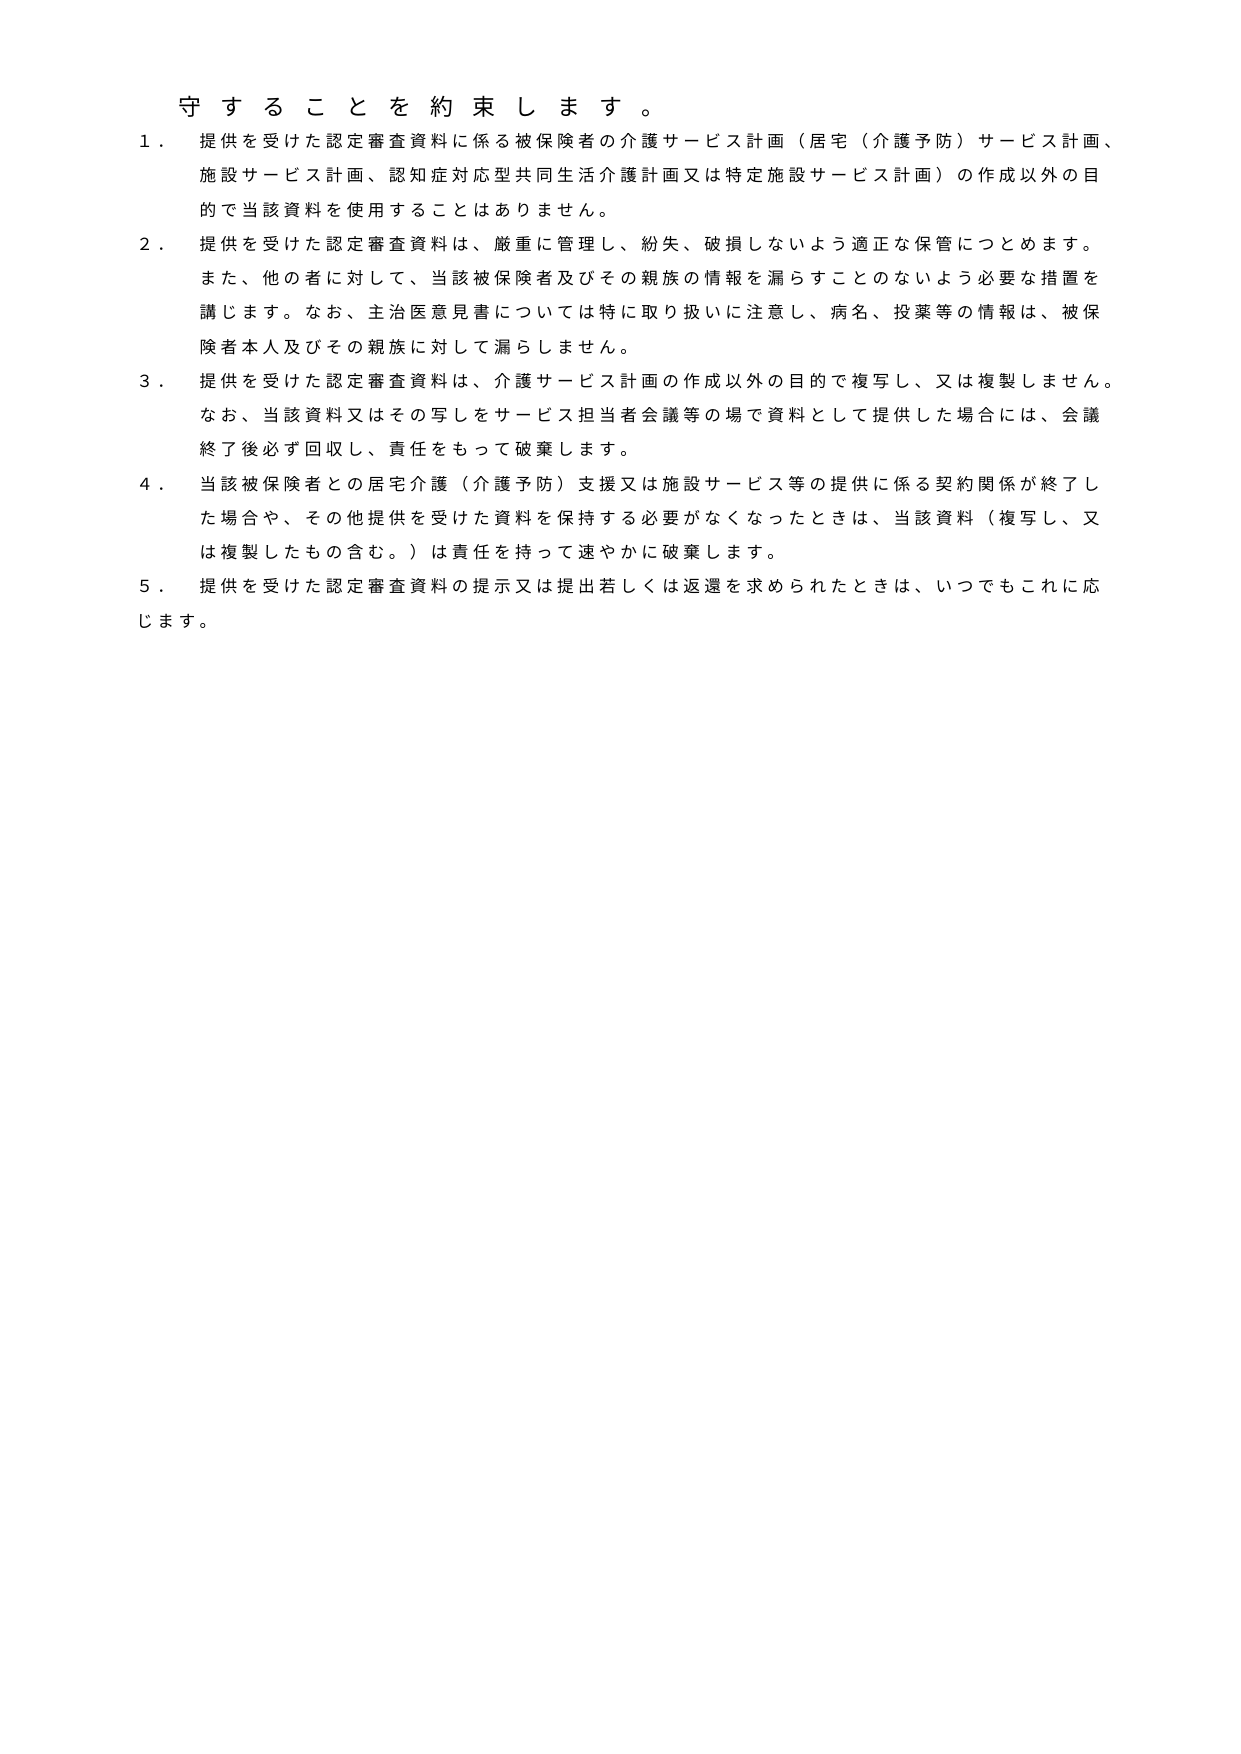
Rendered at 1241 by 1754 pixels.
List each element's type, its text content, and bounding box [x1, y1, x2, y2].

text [136, 89, 1104, 123]
text １． 提供を受けた認定審査資料に係る被保険者の介護サービス計画（居宅（介護予防）サービス計画、施設サービス計画、認知症対応型共同生活介護計画又は特定施設サービス計画）の作成以外の目的で当該資料を使用することはありません。 [136, 123, 1104, 226]
text ４． 当該被保険者との居宅介護（介護予防）支援又は施設サービス等の提供に係る契約関係が終了した場合や、その他提供を受けた資料を保持する必要がなくなったときは、当該資料（複写し、又は複製したもの含む。）は責任を持って速やかに破棄します。 [136, 466, 1104, 568]
text ５． 提供を受けた認定審査資料の提示又は提出若しくは返還を求められたときは、いつでもこれに応じます。 [136, 568, 1104, 637]
text ３． 提供を受けた認定審査資料は、介護サービス計画の作成以外の目的で複写し、又は複製しません。なお、当該資料又はその写しをサービス担当者会議等の場で資料として提供した場合には、会議終了後必ず回収し、責任をもって破棄します。 [136, 363, 1104, 466]
text ２． 提供を受けた認定審査資料は、厳重に管理し、紛失、破損しないよう適正な保管につとめます。また、他の者に対して、当該被保険者及びその親族の情報を漏らすことのないよう必要な措置を講じます。なお、主治医意見書については特に取り扱いに注意し、病名、投薬等の情報は、被保険者本人及びその親族に対して漏らしません。 [136, 226, 1104, 363]
